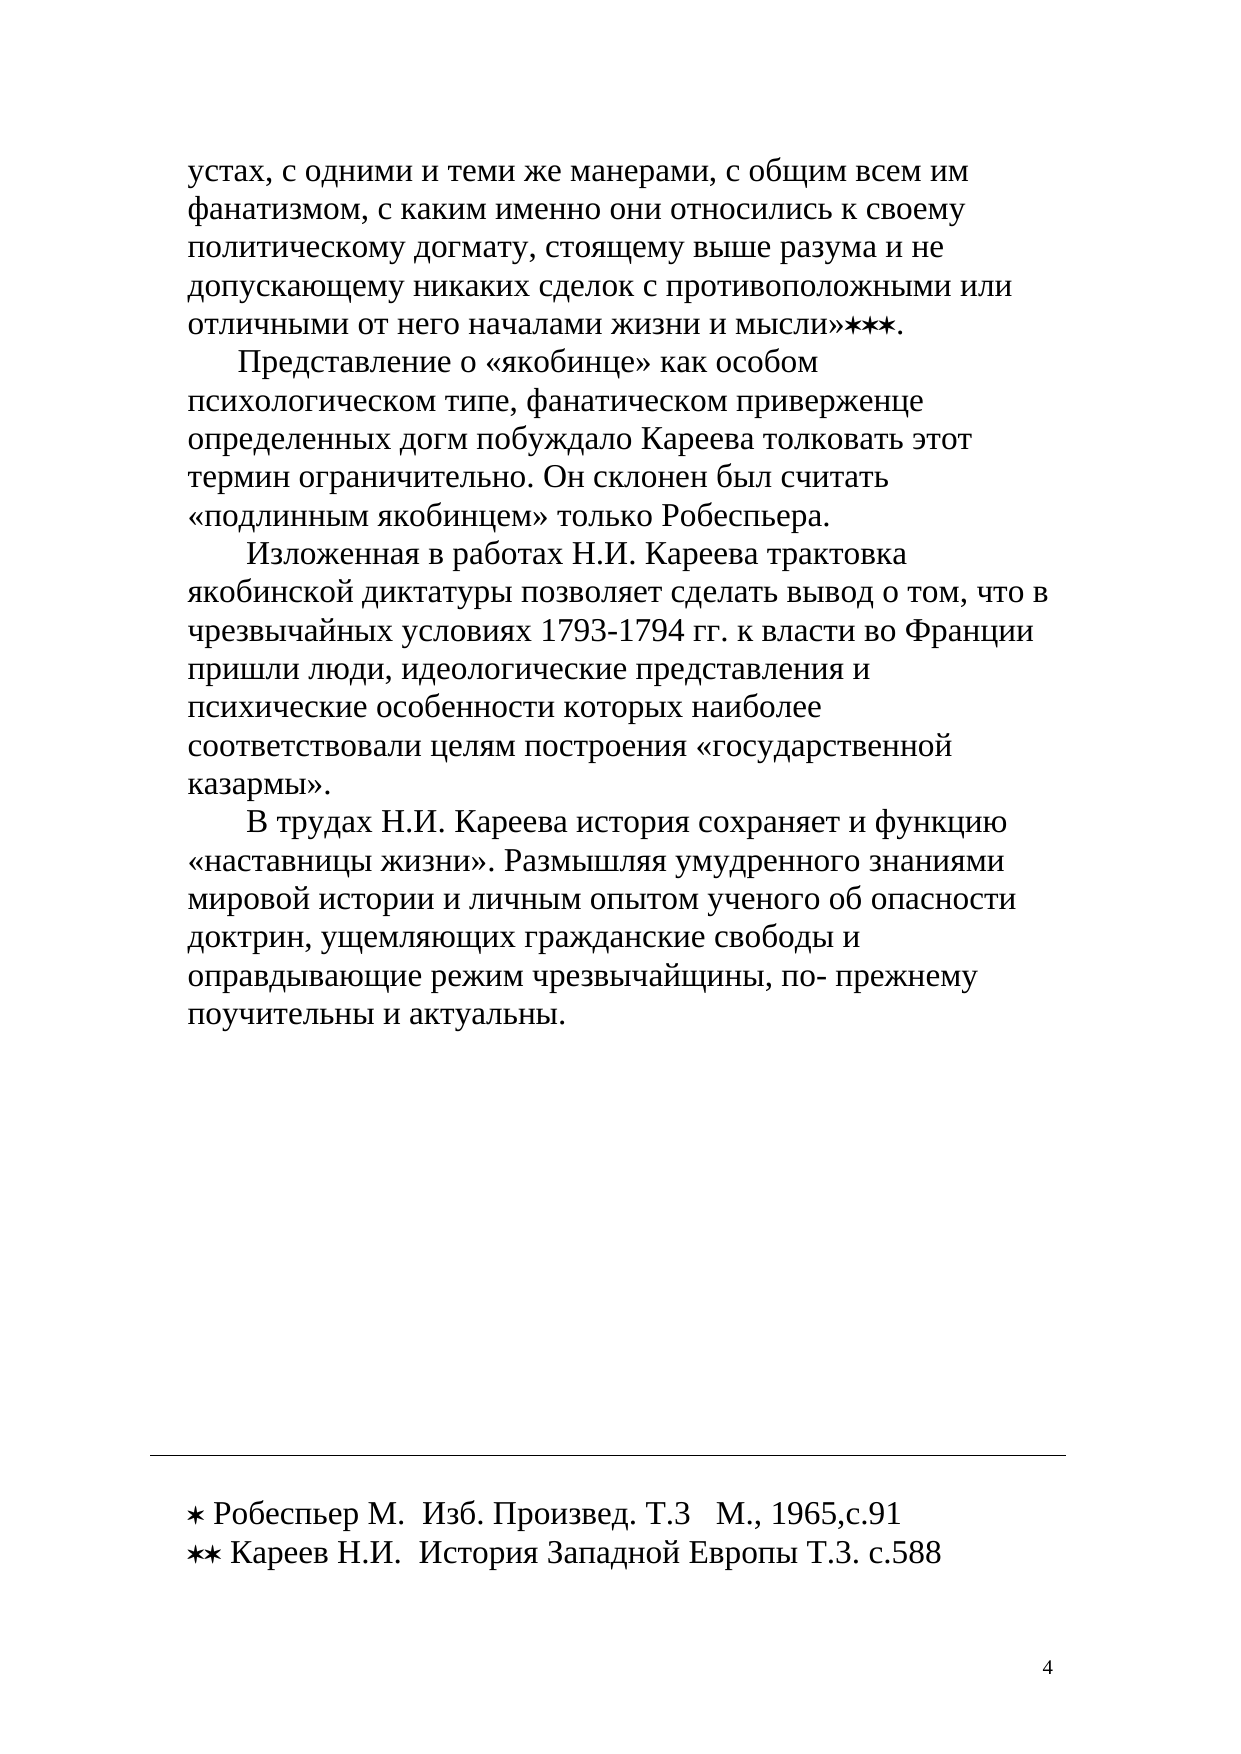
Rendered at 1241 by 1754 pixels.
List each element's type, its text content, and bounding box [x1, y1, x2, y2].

text Робеспьер М. Изб. Произвед. Т.3 М., 1965,с.91 [187, 1494, 1053, 1532]
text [187, 150, 1053, 342]
text Изложенная в работах Н.И. Кареева трактовка якобинской диктатуры позволяет сделать вывод о том, что в чрезвычайных условиях 1793-1794 гг. к власти во Франции пришли люди, идеологические представления и психические особенности которых наиболее соответствовали целям построения «государственной казармы». [187, 533, 1053, 802]
text Представление о «якобинце» как особом психологическом типе, фанатическом приверженце определенных догм побуждало Кареева толковать этот термин ограничительно. Он склонен был считать «подлинным якобинцем» только Робеспьера. [187, 342, 1053, 533]
text В трудах Н.И. Кареева история сохраняет и функцию «наставницы жизни». Размышляя умудренного знаниями мировой истории и личным опытом ученого об опасности доктрин, ущемляющих гражданские свободы и оправдывающие режим чрезвычайщины, по- прежнему поучительны и актуальны. [187, 802, 1053, 1032]
text Кареев Н.И. История Западной Европы Т.3. с.588 [187, 1532, 1053, 1570]
